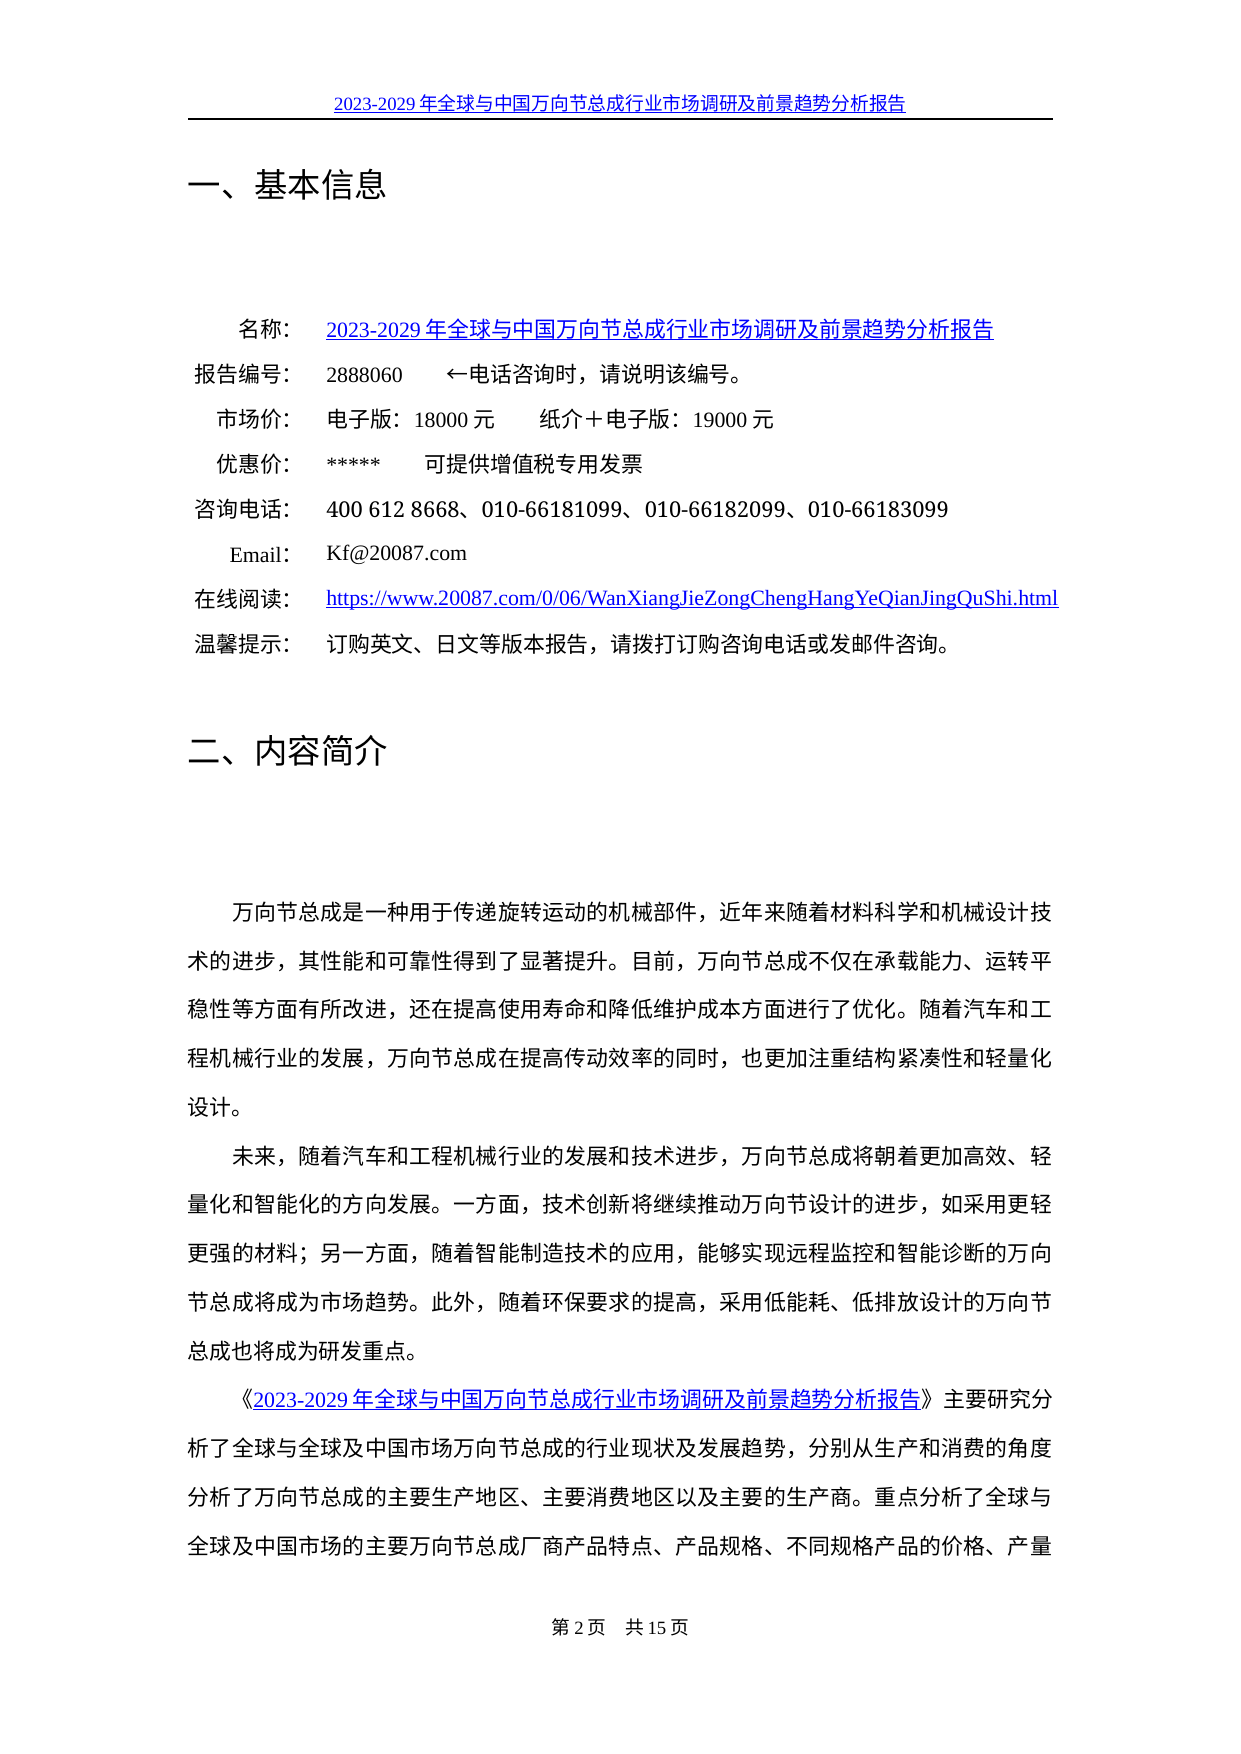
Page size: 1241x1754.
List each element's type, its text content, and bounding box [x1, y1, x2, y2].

table_cell [315, 582, 1073, 627]
table_cell 400 612 8668、010-66181099、010-66182099、010-66183099 [315, 492, 1073, 537]
table_header 2023-2029年全球与中国万向节总成行业市场调研及前景趋势分析报告 [315, 312, 1073, 357]
table_cell 2888060 ←电话咨询时，请说明该编号。 [315, 357, 1073, 402]
table_cell 优惠价： [167, 447, 315, 492]
table_cell 订购英文、日文等版本报告，请拨打订购咨询电话或发邮件咨询。 [315, 627, 1073, 672]
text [187, 894, 1053, 1561]
table_cell ***** 可提供增值税专用发票 [315, 447, 1073, 492]
table_cell 市场价： [167, 402, 315, 447]
table_cell Email： [167, 537, 315, 582]
title 一、基本信息 [187, 150, 1053, 215]
table_cell 咨询电话： [167, 492, 315, 537]
table_cell 报告编号： [167, 357, 315, 402]
title 二、内容简介 [187, 717, 1053, 782]
table_cell 在线阅读： [167, 582, 315, 627]
table_cell 温馨提示： [167, 627, 315, 672]
table_header 名称： [167, 312, 315, 357]
table_cell 电子版：18000 元 纸介＋电子版：19000 元 [315, 402, 1073, 447]
table_cell Kf@20087.com [315, 537, 1073, 582]
